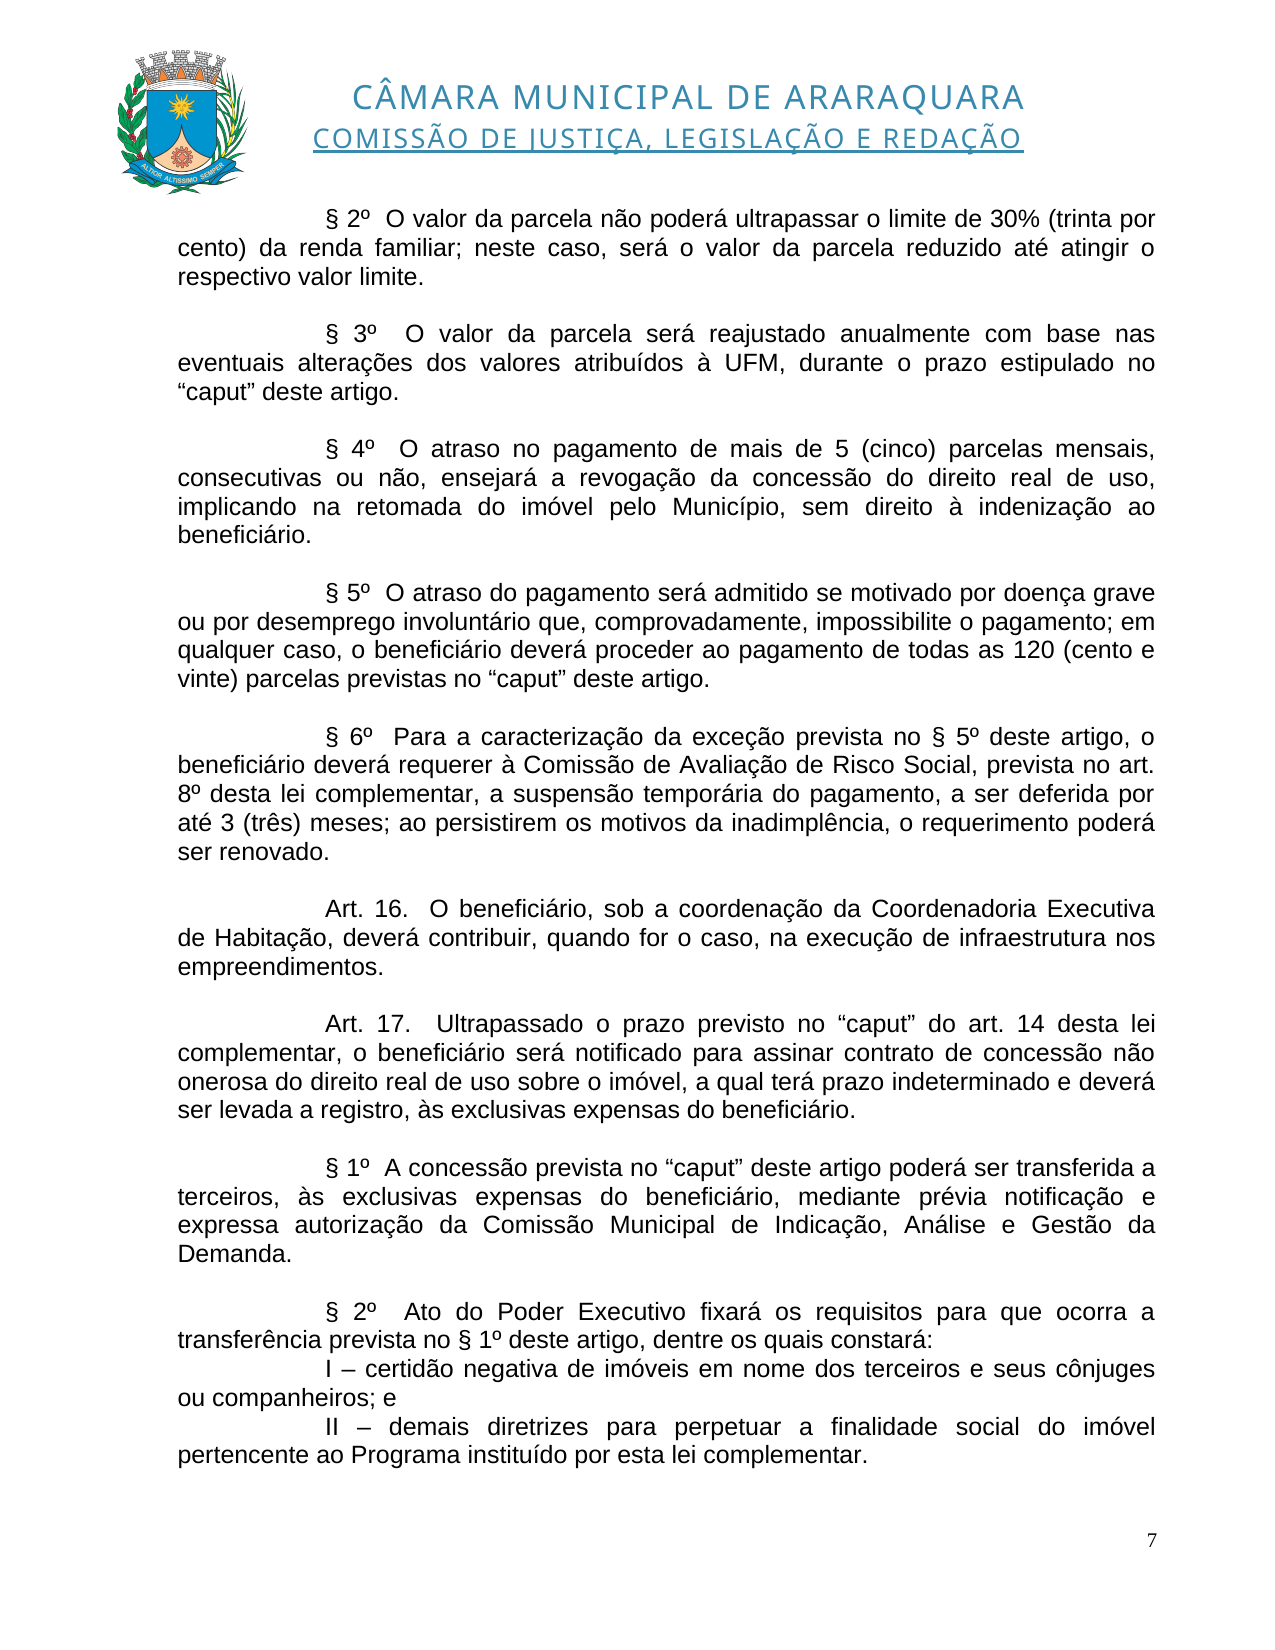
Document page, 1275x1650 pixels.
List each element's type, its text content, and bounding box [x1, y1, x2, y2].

text I – certidão negativa de imóveis em nome dos terceiros e seus cônjuges ou companheiros; e [177, 1354, 1157, 1412]
text II – demais diretrizes para perpetuar a finalidade social do imóvel pertencente ao Programa instituído por esta lei complementar. [177, 1412, 1157, 1469]
text § 5º O atraso do pagamento será admitido se motivado por doença grave ou por desemprego involuntário que, comprovadamente, impossibilite o pagamento; em qualquer caso, o beneficiário deverá proceder ao pagamento de todas as 120 (cento e vinte) parcelas previstas no “caput” deste artigo. [177, 578, 1157, 693]
text § 2º O valor da parcela não poderá ultrapassar o limite de 30% (trinta por cento) da renda familiar; neste caso, será o valor da parcela reduzido até atingir o respectivo valor limite. [177, 204, 1157, 291]
text § 1º A concessão prevista no “caput” deste artigo poderá ser transferida a terceiros, às exclusivas expensas do beneficiário, mediante prévia notificação e expressa autorização da Comissão Municipal de Indicação, Análise e Gestão da Demanda. [177, 1153, 1157, 1268]
text § 4º O atraso no pagamento de mais de 5 (cinco) parcelas mensais, consecutivas ou não, ensejará a revogação da concessão do direito real de uso, implicando na retomada do imóvel pelo Município, sem direito à indenização ao beneficiário. [177, 434, 1157, 549]
picture [117, 50, 249, 195]
text Art. 16. O beneficiário, sob a coordenação da Coordenadoria Executiva de Habitação, deverá contribuir, quando for o caso, na execução de infraestrutura nos empreendimentos. [177, 894, 1157, 981]
text § 6º Para a caracterização da exceção prevista no § 5º deste artigo, o beneficiário deverá requerer à Comissão de Avaliação de Risco Social, prevista no art. 8º desta lei complementar, a suspensão temporária do pagamento, a ser deferida por até 3 (três) meses; ao persistirem os motivos da inadimplência, o requerimento poderá ser renovado. [177, 722, 1157, 866]
text § 2º Ato do Poder Executivo fixará os requisitos para que ocorra a transferência prevista no § 1º deste artigo, dentre os quais constará: [177, 1297, 1157, 1354]
text Art. 17. Ultrapassado o prazo previsto no “caput” do art. 14 desta lei complementar, o beneficiário será notificado para assinar contrato de concessão não onerosa do direito real de uso sobre o imóvel, a qual terá prazo indeterminado e deverá ser levada a registro, às exclusivas expensas do beneficiário. [177, 1009, 1157, 1124]
text § 3º O valor da parcela será reajustado anualmente com base nas eventuais alterações dos valores atribuídos à UFM, durante o prazo estipulado no “caput” deste artigo. [177, 319, 1157, 406]
